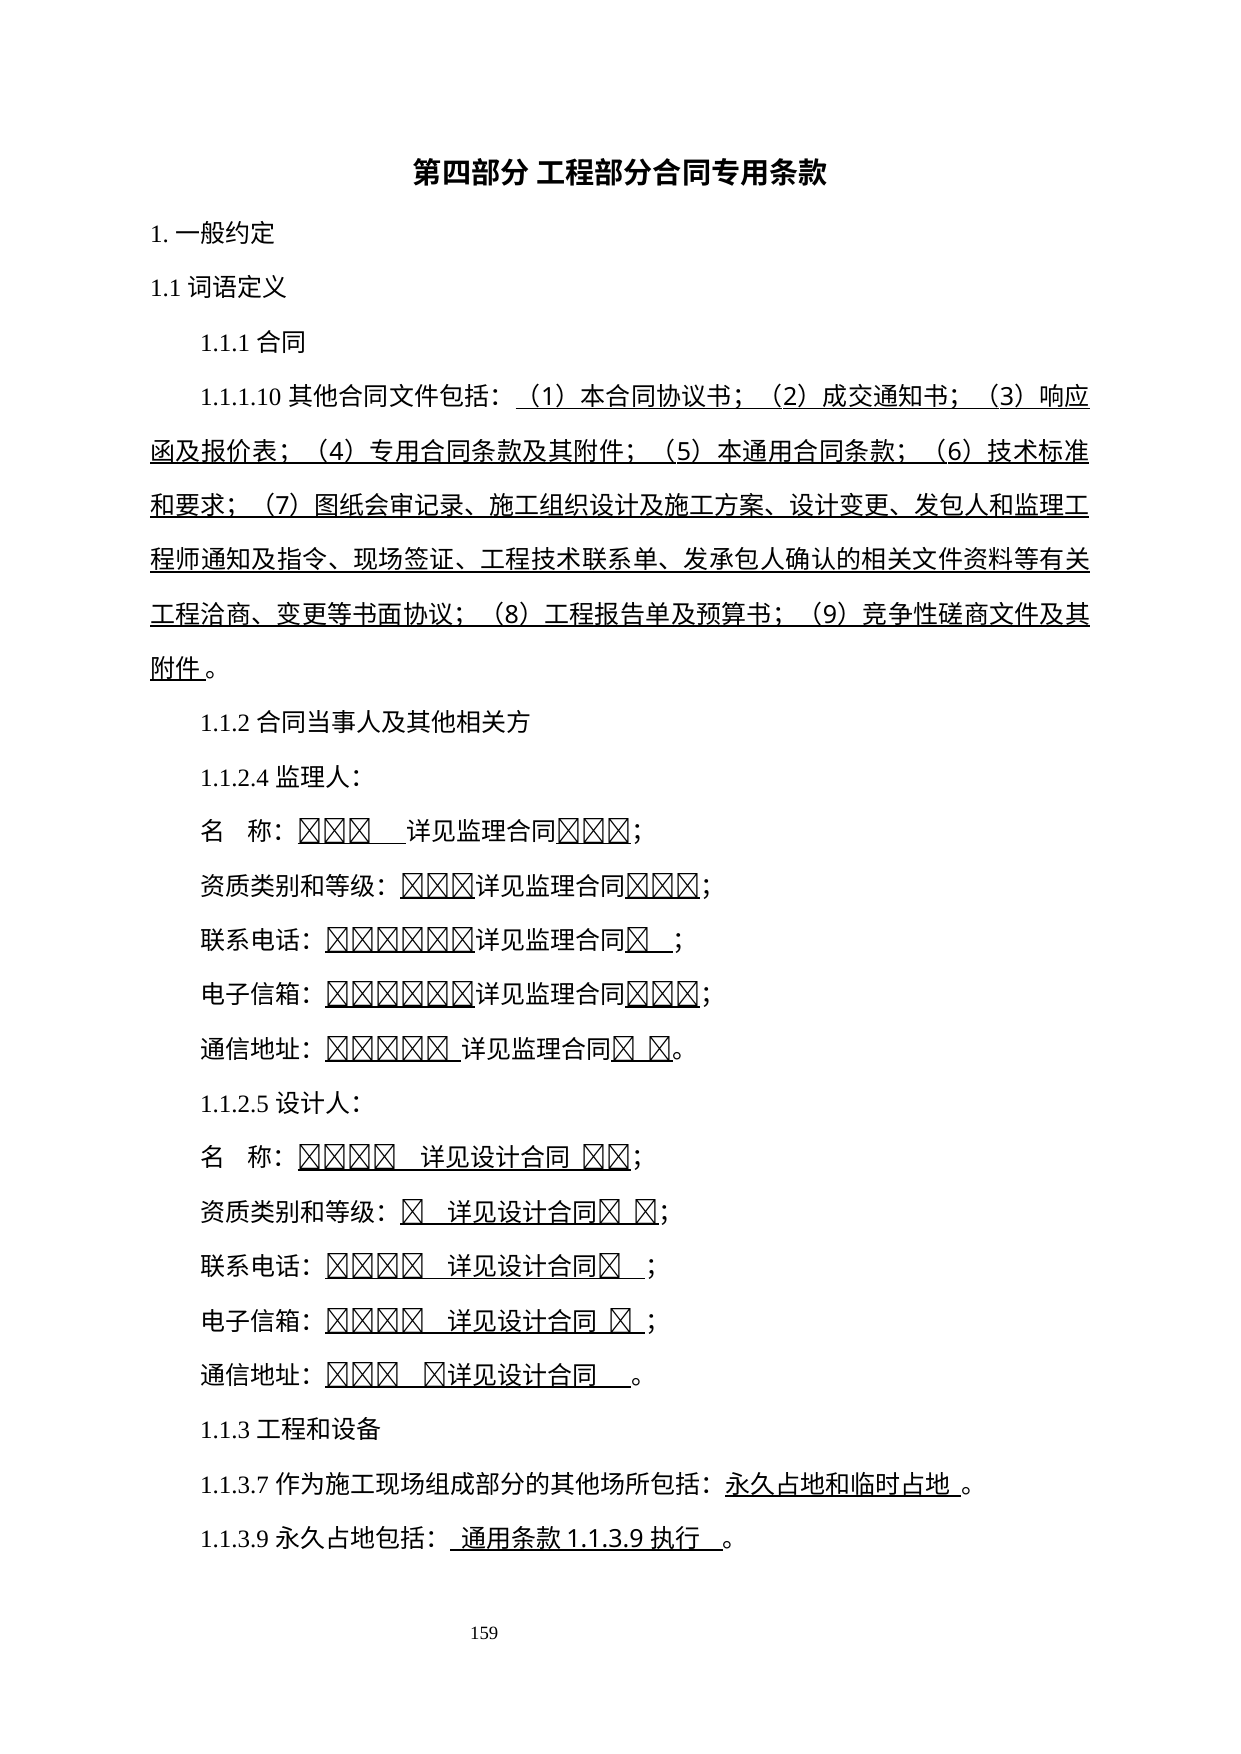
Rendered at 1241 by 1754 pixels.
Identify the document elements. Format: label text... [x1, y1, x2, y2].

text 联系电话：详见监理合同 ； [150, 920, 1090, 957]
text 1.1.2.4 监理人： [150, 757, 1090, 793]
text 1.1.2 合同当事人及其他相关方 [150, 703, 1090, 739]
text 电子信箱：详见监理合同； [150, 975, 1090, 1011]
text 名 称： 详见监理合同； [150, 812, 1090, 848]
text 1.1.1.10 其他合同文件包括：（1）本合同协议书；（2）成交通知书；（3）响应函及报价表；（4）专用合同条款及其附件；（5）本通用合同条款；（6）技术标准和要求；（7）图纸会审记录、施工组织设计及施工方案、设计变更、发包人和监理工程师通知及指令、现场签证、工程技术联系单、发承包人确认的相关文件资料等有关工程洽商、变更等书面协议；（8）工程报告单及预算书；（9）竞争性磋商文件及其附件 。 [150, 627, 1090, 685]
text 名 称： 详见设计合同 ； [150, 1138, 1090, 1174]
text 第四部分 工程部分合同专用条款 [150, 150, 1090, 192]
text 通信地址： 详见监理合同 。 [150, 1029, 1090, 1065]
text 1. 一般约定 [150, 213, 1090, 250]
text 1.1.3 工程和设备 [150, 1410, 1090, 1446]
text 通信地址： 详见设计合同 。 [150, 1355, 1090, 1392]
text 联系电话： 详见设计合同 ； [150, 1247, 1090, 1283]
text 1.1 词语定义 [150, 268, 1090, 304]
text 1.1.1.10 其他合同文件包括：（1）本合同协议书；（2）成交通知书；（3）响应函及报价表；（4）专用合同条款及其附件；（5）本通用合同条款；（6）技术标准和要求；（7）图纸会审记录、施工组织设计及施工方案、设计变更、发包人和监理工程师通知及指令、现场签证、工程技术联系单、发承包人确认的相关文件资料等有关工程洽商、变更等书面协议；（8）工程报告单及预算书；（9）竞争性磋商文件及其附件 。 [150, 377, 1090, 571]
text 1.1.3.9 永久占地包括： 通用条款1.1.3.9 执行 。 [150, 1518, 1090, 1555]
text 1.1.1.10 其他合同文件包括：（1）本合同协议书；（2）成交通知书；（3）响应函及报价表；（4）专用合同条款及其附件；（5）本通用合同条款；（6）技术标准和要求；（7）图纸会审记录、施工组织设计及施工方案、设计变更、发包人和监理工程师通知及指令、现场签证、工程技术联系单、发承包人确认的相关文件资料等有关工程洽商、变更等书面协议；（8）工程报告单及预算书；（9）竞争性磋商文件及其附件 。 [150, 573, 1090, 625]
text 1.1.2.5 设计人： [150, 1083, 1090, 1120]
text 资质类别和等级： 详见设计合同 ； [150, 1192, 1090, 1228]
text 资质类别和等级：详见监理合同； [150, 866, 1090, 902]
text 电子信箱： 详见设计合同  ； [150, 1301, 1090, 1337]
text 1.1.3.7 作为施工现场组成部分的其他场所包括：永久占地和临时占地 。 [150, 1464, 1090, 1500]
text 1.1.1 合同 [150, 322, 1090, 358]
